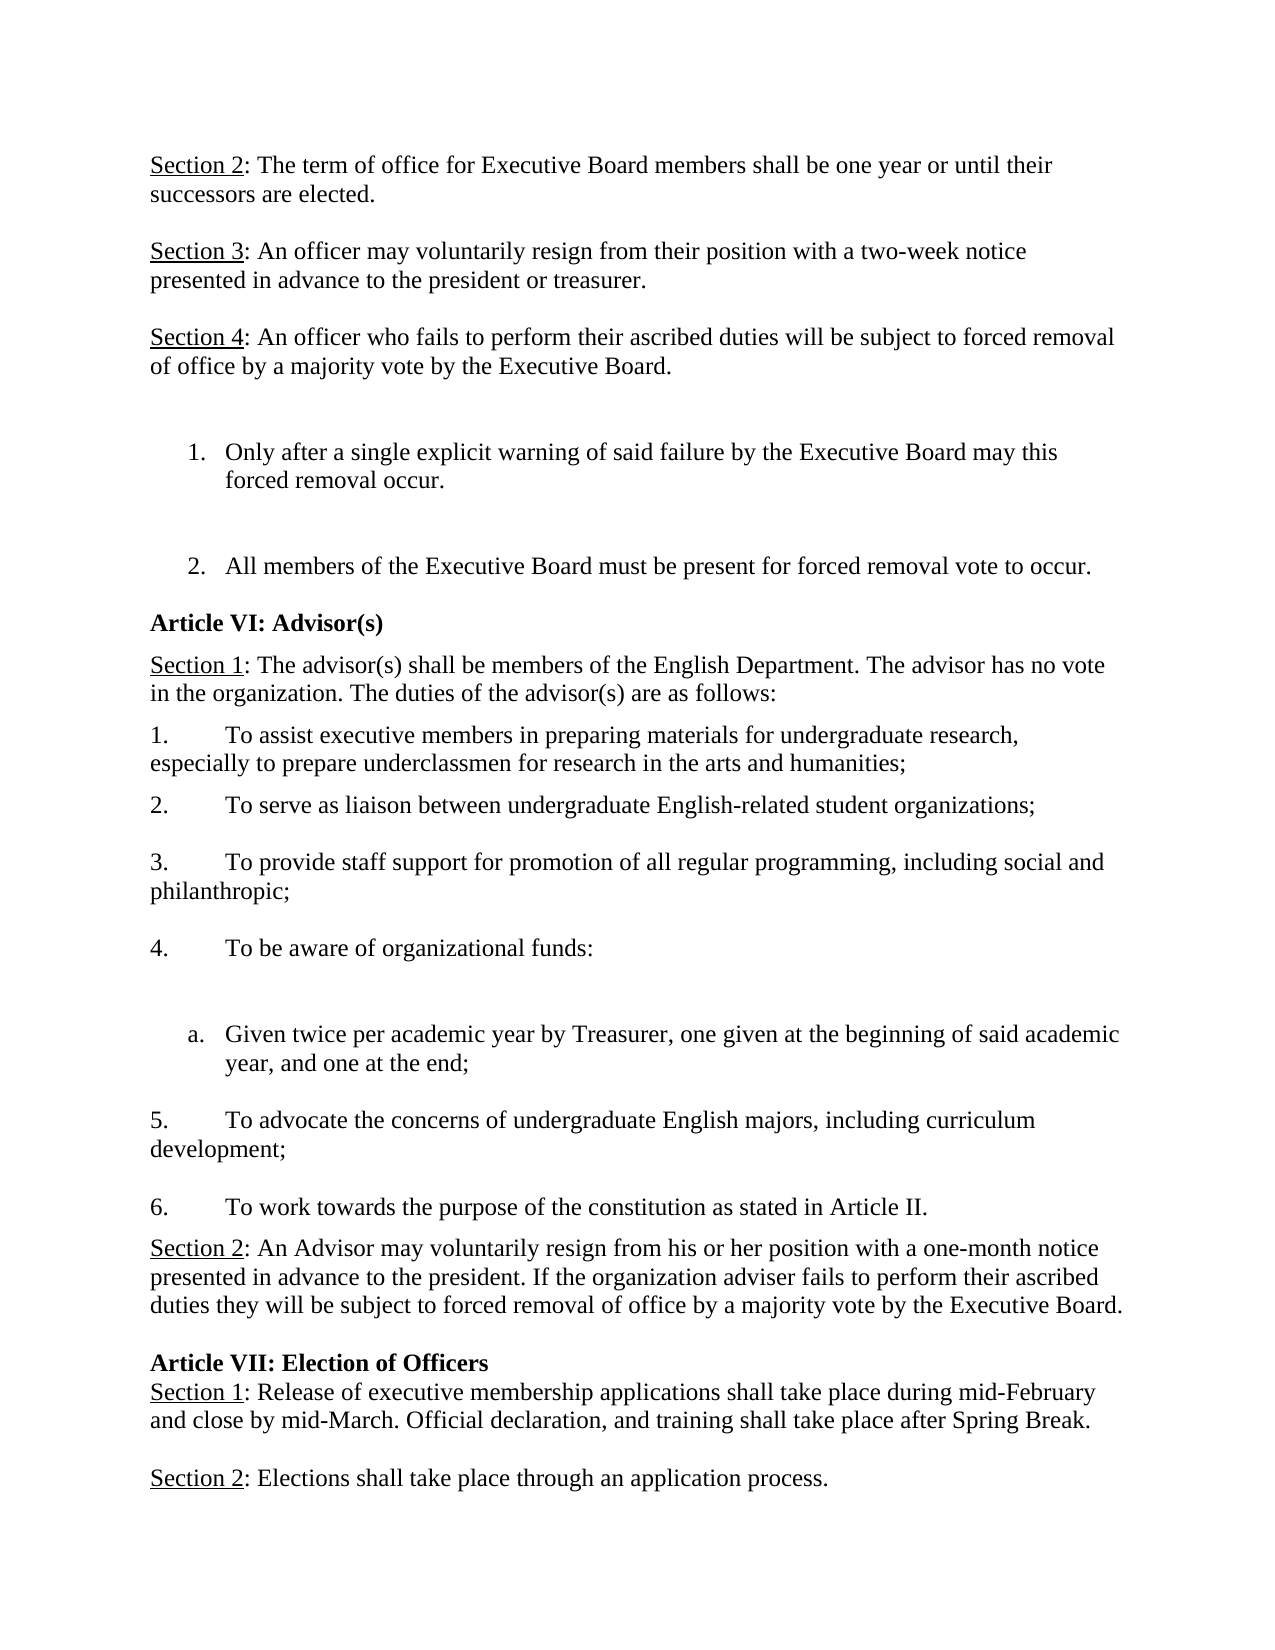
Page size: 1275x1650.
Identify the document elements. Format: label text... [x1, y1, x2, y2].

text Section 1: Release of executive membership applications shall take place during mid-February and close by mid-March. Official declaration, and training shall take place after Spring Break. [150, 1377, 1125, 1434]
list Only after a single explicit warning of said failure by the Executive Board may this forced removal occur. [187, 437, 1125, 494]
text Article VI: Advisor(s) [150, 608, 1125, 637]
text 4. To be aware of organizational funds: [150, 933, 1125, 962]
text Section 3: An officer may voluntarily resign from their position with a two-week notice presented in advance to the president or treasurer. [150, 236, 1125, 294]
text Article VII: Election of Officers [150, 1348, 1125, 1377]
text 3. To provide staff support for promotion of all regular programming, including social and philanthropic; [150, 847, 1125, 905]
text 1. To assist executive members in preparing materials for undergraduate research, especially to prepare underclassmen for research in the arts and humanities; [150, 720, 1125, 777]
text 2. To serve as liaison between undergraduate English-related student organizations; [150, 790, 1125, 818]
text 6. To work towards the purpose of the constitution as stated in Article II. [150, 1192, 1125, 1220]
list Given twice per academic year by Treasurer, one given at the beginning of said academic year, and one at the end; [187, 1019, 1125, 1077]
text Section 2: Elections shall take place through an application process. [150, 1463, 1125, 1492]
text Section 2: An Advisor may voluntarily resign from his or her position with a one-month notice presented in advance to the president. If the organization adviser fails to perform their ascribed duties they will be subject to forced removal of office by a majority vote by the Executive Board. [150, 1233, 1125, 1319]
text Section 2: The term of office for Executive Board members shall be one year or until their successors are elected. [150, 150, 1125, 207]
text 5. To advocate the concerns of undergraduate English majors, including curriculum development; [150, 1105, 1125, 1163]
list All members of the Executive Board must be present for forced removal vote to occur. [187, 551, 1125, 580]
text Section 1: The advisor(s) shall be members of the English Department. The advisor has no vote in the organization. The duties of the advisor(s) are as follows: [150, 650, 1125, 707]
text Section 4: An officer who fails to perform their ascribed duties will be subject to forced removal of office by a majority vote by the Executive Board. [150, 322, 1125, 380]
